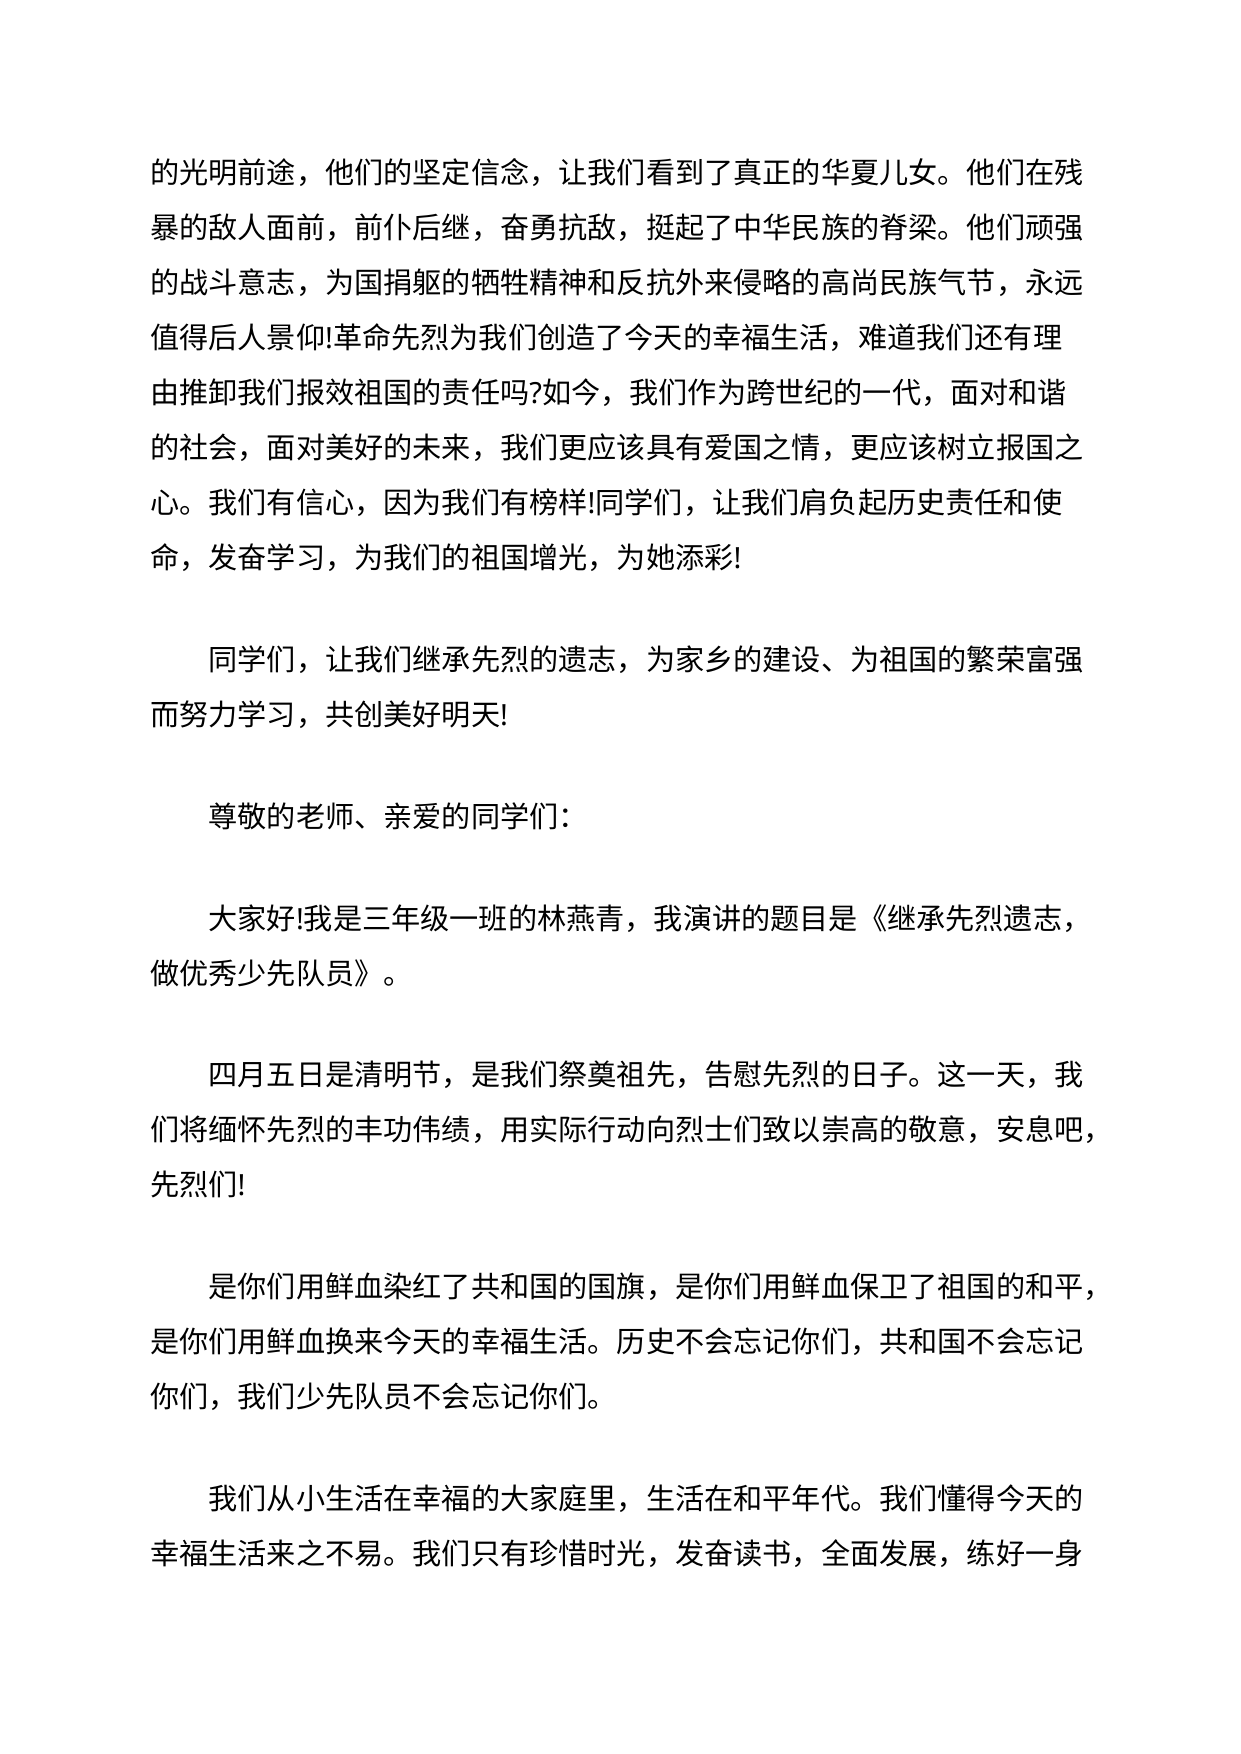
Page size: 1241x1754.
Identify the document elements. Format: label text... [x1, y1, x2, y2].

text 四月五日是清明节，是我们祭奠祖先，告慰先烈的日子。这一天，我们将缅怀先烈的丰功伟绩，用实际行动向烈士们致以崇高的敬意，安息吧，先烈们! [150, 1052, 1090, 1204]
text 尊敬的老师、亲爱的同学们： [150, 793, 1090, 836]
text 大家好!我是三年级一班的林燕青，我演讲的题目是《继承先烈遗志，做优秀少先队员》。 [150, 895, 1090, 992]
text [150, 1475, 1090, 1572]
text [150, 150, 1090, 577]
text 是你们用鲜血染红了共和国的国旗，是你们用鲜血保卫了祖国的和平，是你们用鲜血换来今天的幸福生活。历史不会忘记你们，共和国不会忘记你们，我们少先队员不会忘记你们。 [150, 1264, 1090, 1416]
text 同学们，让我们继承先烈的遗志，为家乡的建设、为祖国的繁荣富强而努力学习，共创美好明天! [150, 637, 1090, 734]
